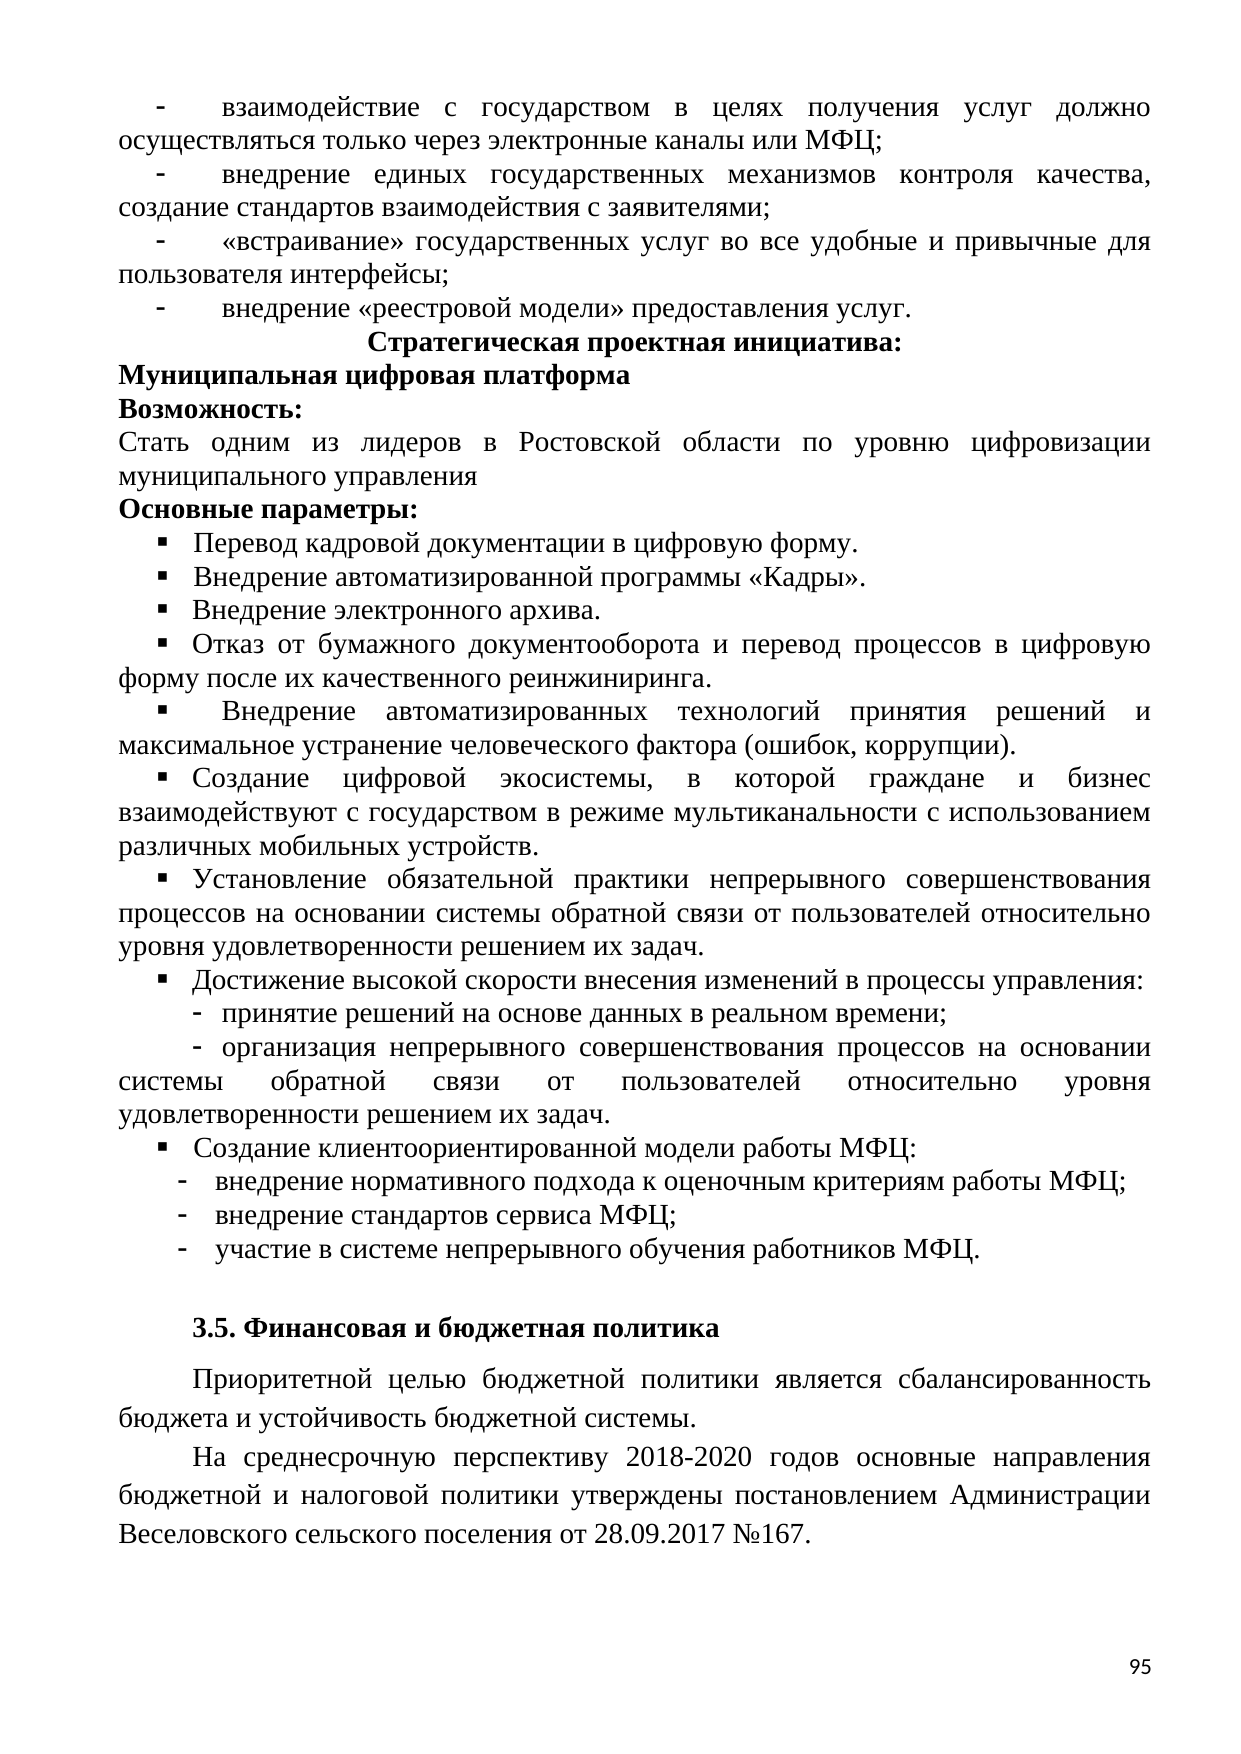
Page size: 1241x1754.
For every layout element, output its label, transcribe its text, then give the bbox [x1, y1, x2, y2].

list внедрение стандартов сервиса МФЦ; [177, 1197, 1152, 1231]
list внедрение нормативного подхода к оценочным критериям работы МФЦ; [177, 1163, 1152, 1197]
text На среднесрочную перспективу 2018-2020 годов основные направления бюджетной и налоговой политики утверждены постановлением Администрации Веселовского сельского поселения от 28.09.2017 №167. [118, 1439, 1152, 1549]
text Приоритетной целью бюджетной политики является сбалансированность бюджета и устойчивость бюджетной системы. [118, 1362, 1152, 1434]
list взаимодействие с государством в целях получения услуг должно осуществляться только через электронные каналы или МФЦ; [118, 89, 1152, 156]
list Внедрение автоматизированных технологий принятия решений и максимальное устранение человеческого фактора (ошибок, коррупции). [118, 693, 1152, 760]
list Внедрение электронного архива. [118, 592, 1152, 626]
list Отказ от бумажного документооборота и перевод процессов в цифровую форму после их качественного реинжиниринга. [118, 626, 1152, 693]
text Муниципальная цифровая платформа [118, 357, 1152, 391]
list Установление обязательной практики непрерывного совершенствования процессов на основании системы обратной связи от пользователей относительно уровня удовлетворенности решением их задач. [118, 861, 1152, 962]
list Достижение высокой скорости внесения изменений в процессы управления: [118, 962, 1152, 996]
text Основные параметры: [118, 492, 1152, 525]
list Внедрение автоматизированной программы «Кадры». [156, 559, 1152, 592]
list Создание клиентоориентированной модели работы МФЦ: [156, 1130, 1152, 1163]
text Возможность: [118, 391, 1152, 424]
list принятие решений на основе данных в реальном времени; [118, 996, 1152, 1029]
list участие в системе непрерывного обучения работников МФЦ. [177, 1231, 1152, 1264]
subtitle 3.5. Финансовая и бюджетная политика [118, 1311, 1152, 1344]
list Перевод кадровой документации в цифровую форму. [156, 525, 1152, 559]
list организация непрерывного совершенствования процессов на основании системы обратной связи от пользователей относительно уровня удовлетворенности решением их задач. [118, 1029, 1152, 1130]
text Стратегическая проектная инициатива: [118, 324, 1152, 357]
list внедрение «реестровой модели» предоставления услуг. [118, 290, 1152, 324]
list внедрение единых государственных механизмов контроля качества, создание стандартов взаимодействия с заявителями; [118, 156, 1152, 223]
text Стать одним из лидеров в Ростовской области по уровню цифровизации муниципального управления [118, 424, 1152, 492]
list «встраивание» государственных услуг во все удобные и привычные для пользователя интерфейсы; [118, 223, 1152, 290]
list Создание цифровой экосистемы, в которой граждане и бизнес взаимодействуют с государством в режиме мультиканальности с использованием различных мобильных устройств. [118, 760, 1152, 861]
